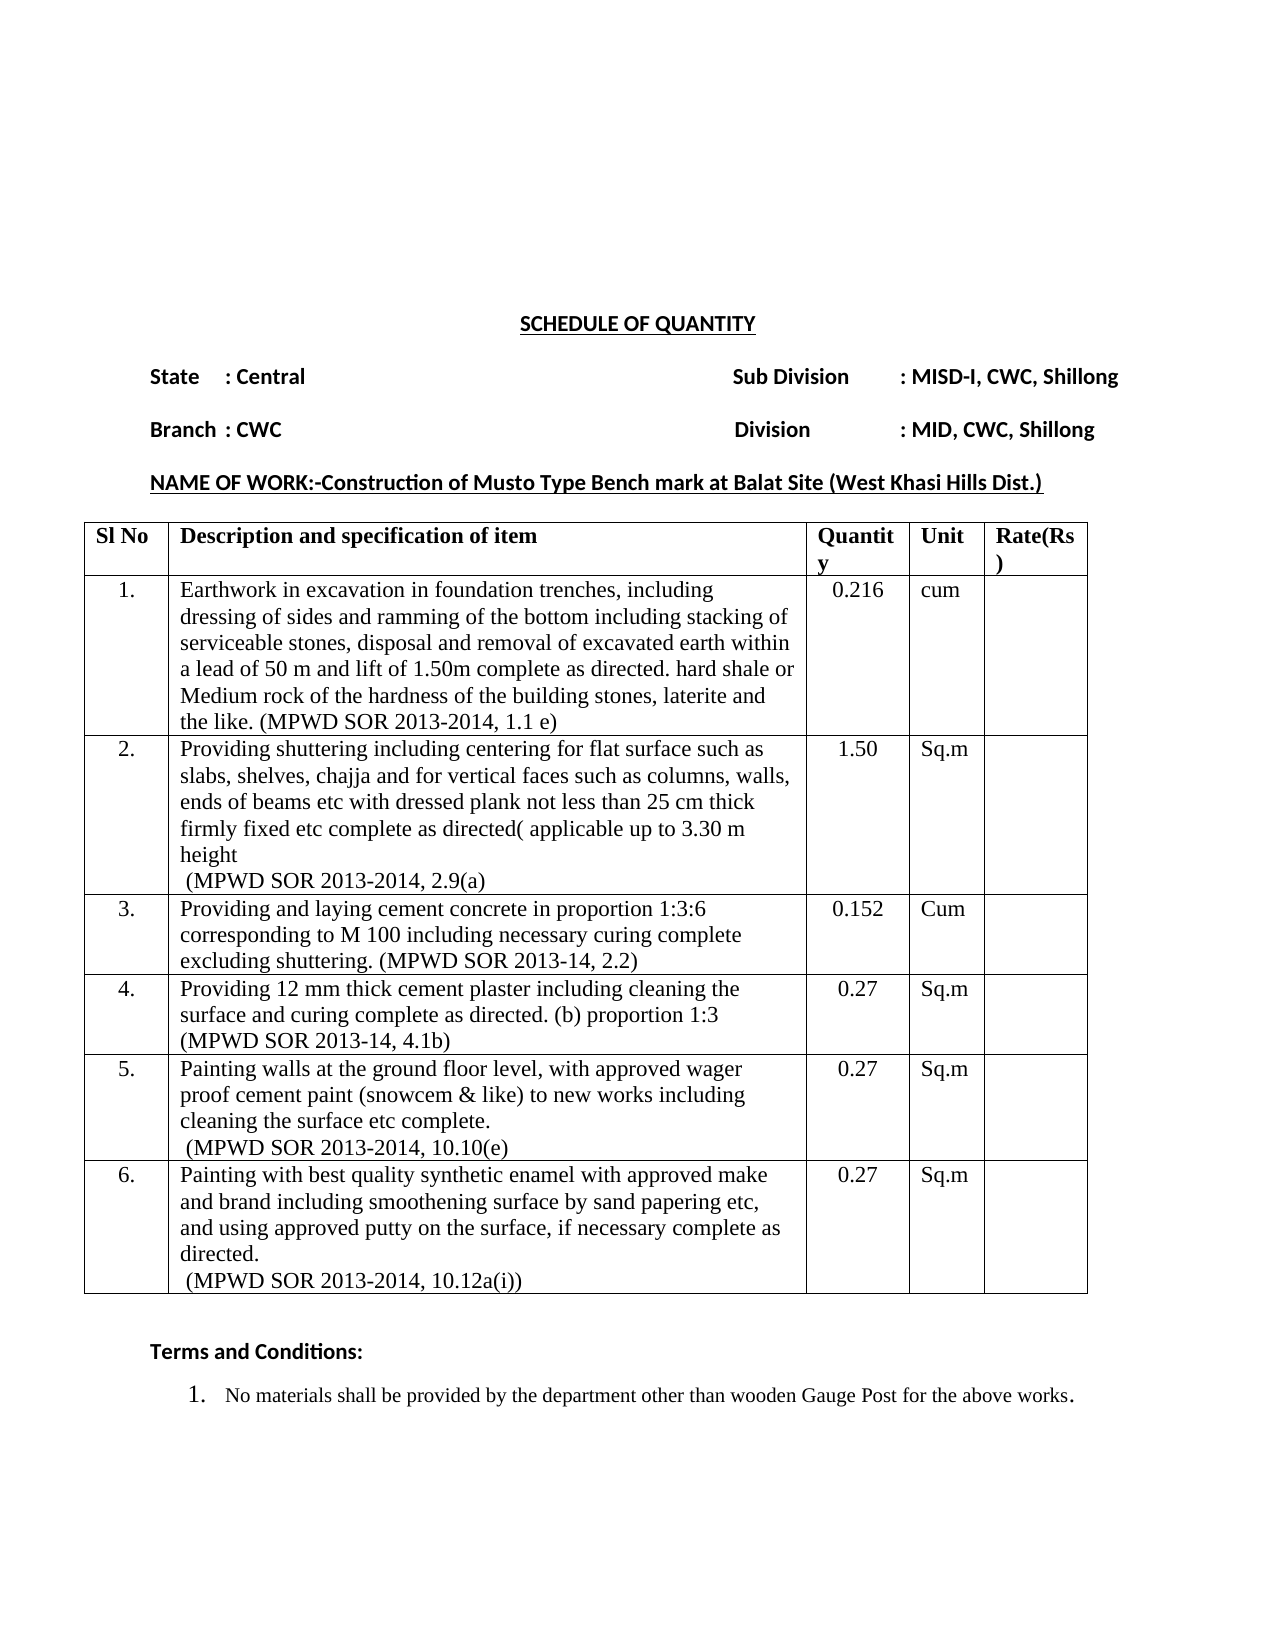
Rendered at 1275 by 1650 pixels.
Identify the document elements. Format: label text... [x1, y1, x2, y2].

table_header Rate(Rs) [985, 523, 1087, 575]
table_cell Painting walls at the ground floor level, with approved wager proof cement paint (snowcem & like) to new works including cleaning the surface etc complete. (MPWD SOR 2013-2014, 10.10(e) [169, 1055, 806, 1160]
table_cell Sq.m [910, 975, 984, 1054]
table_cell 1.50 [807, 736, 909, 894]
table_cell 0.27 [807, 1161, 909, 1293]
table_cell [985, 975, 1087, 1054]
table_cell Cum [910, 895, 984, 974]
table_cell 5. [85, 1055, 168, 1160]
text NAME OF WORK:-Construction of Musto Type Bench mark at Balat Site (West Khasi Hills Dist.) [150, 468, 1125, 497]
table_cell Providing and laying cement concrete in proportion 1:3:6 corresponding to M 100 including necessary curing complete excluding shuttering. (MPWD SOR 2013-14, 2.2) [169, 895, 806, 974]
table_cell 6. [85, 1161, 168, 1293]
list No materials shall be provided by the department other than wooden Gauge Post for the above works. [187, 1385, 1125, 1406]
table_header Quantity [807, 523, 909, 575]
table_cell Providing 12 mm thick cement plaster including cleaning the surface and curing complete as directed. (b) proportion 1:3 (MPWD SOR 2013-14, 4.1b) [169, 975, 806, 1054]
table_cell Earthwork in excavation in foundation trenches, including dressing of sides and ramming of the bottom including stacking of serviceable stones, disposal and removal of excavated earth within a lead of 50 m and lift of 1.50m complete as directed. hard shale or Medium rock of the hardness of the building stones, laterite and the like. (MPWD SOR 2013-2014, 1.1 e) [169, 576, 806, 734]
table_cell 0.216 [807, 576, 909, 734]
table_cell 2. [85, 736, 168, 894]
table_cell 0.27 [807, 1055, 909, 1160]
text Terms and Conditions: [150, 1343, 1125, 1364]
table_header Description and specification of item [169, 523, 806, 575]
table_cell cum [910, 576, 984, 734]
table_cell [985, 1055, 1087, 1160]
table_cell Sq.m [910, 1055, 984, 1160]
table_cell 3. [85, 895, 168, 974]
table_header Unit [910, 523, 984, 575]
table_cell 4. [85, 975, 168, 1054]
text State : Central Sub Division : MISD-I, CWC, Shillong [150, 362, 1125, 391]
table_cell [985, 1161, 1087, 1293]
table_cell Providing shuttering including centering for flat surface such as slabs, shelves, chajja and for vertical faces such as columns, walls, ends of beams etc with dressed plank not less than 25 cm thick firmly fixed etc complete as directed( applicable up to 3.30 m height (MPWD SOR 2013-2014, 2.9(a) [169, 736, 806, 894]
table_cell 0.152 [807, 895, 909, 974]
text SCHEDULE OF QUANTITY [150, 309, 1125, 337]
table_cell Sq.m [910, 736, 984, 894]
table_cell 1. [85, 576, 168, 734]
table_cell 0.27 [807, 975, 909, 1054]
table_header Sl No [85, 523, 168, 575]
table_cell [985, 895, 1087, 974]
table_cell Painting with best quality synthetic enamel with approved make and brand including smoothening surface by sand papering etc, and using approved putty on the surface, if necessary complete as directed. (MPWD SOR 2013-2014, 10.12a(i)) [169, 1161, 806, 1293]
table_cell [985, 576, 1087, 734]
table_cell [985, 736, 1087, 894]
table_cell Sq.m [910, 1161, 984, 1293]
text Branch : CWC Division : MID, CWC, Shillong [150, 416, 1125, 443]
